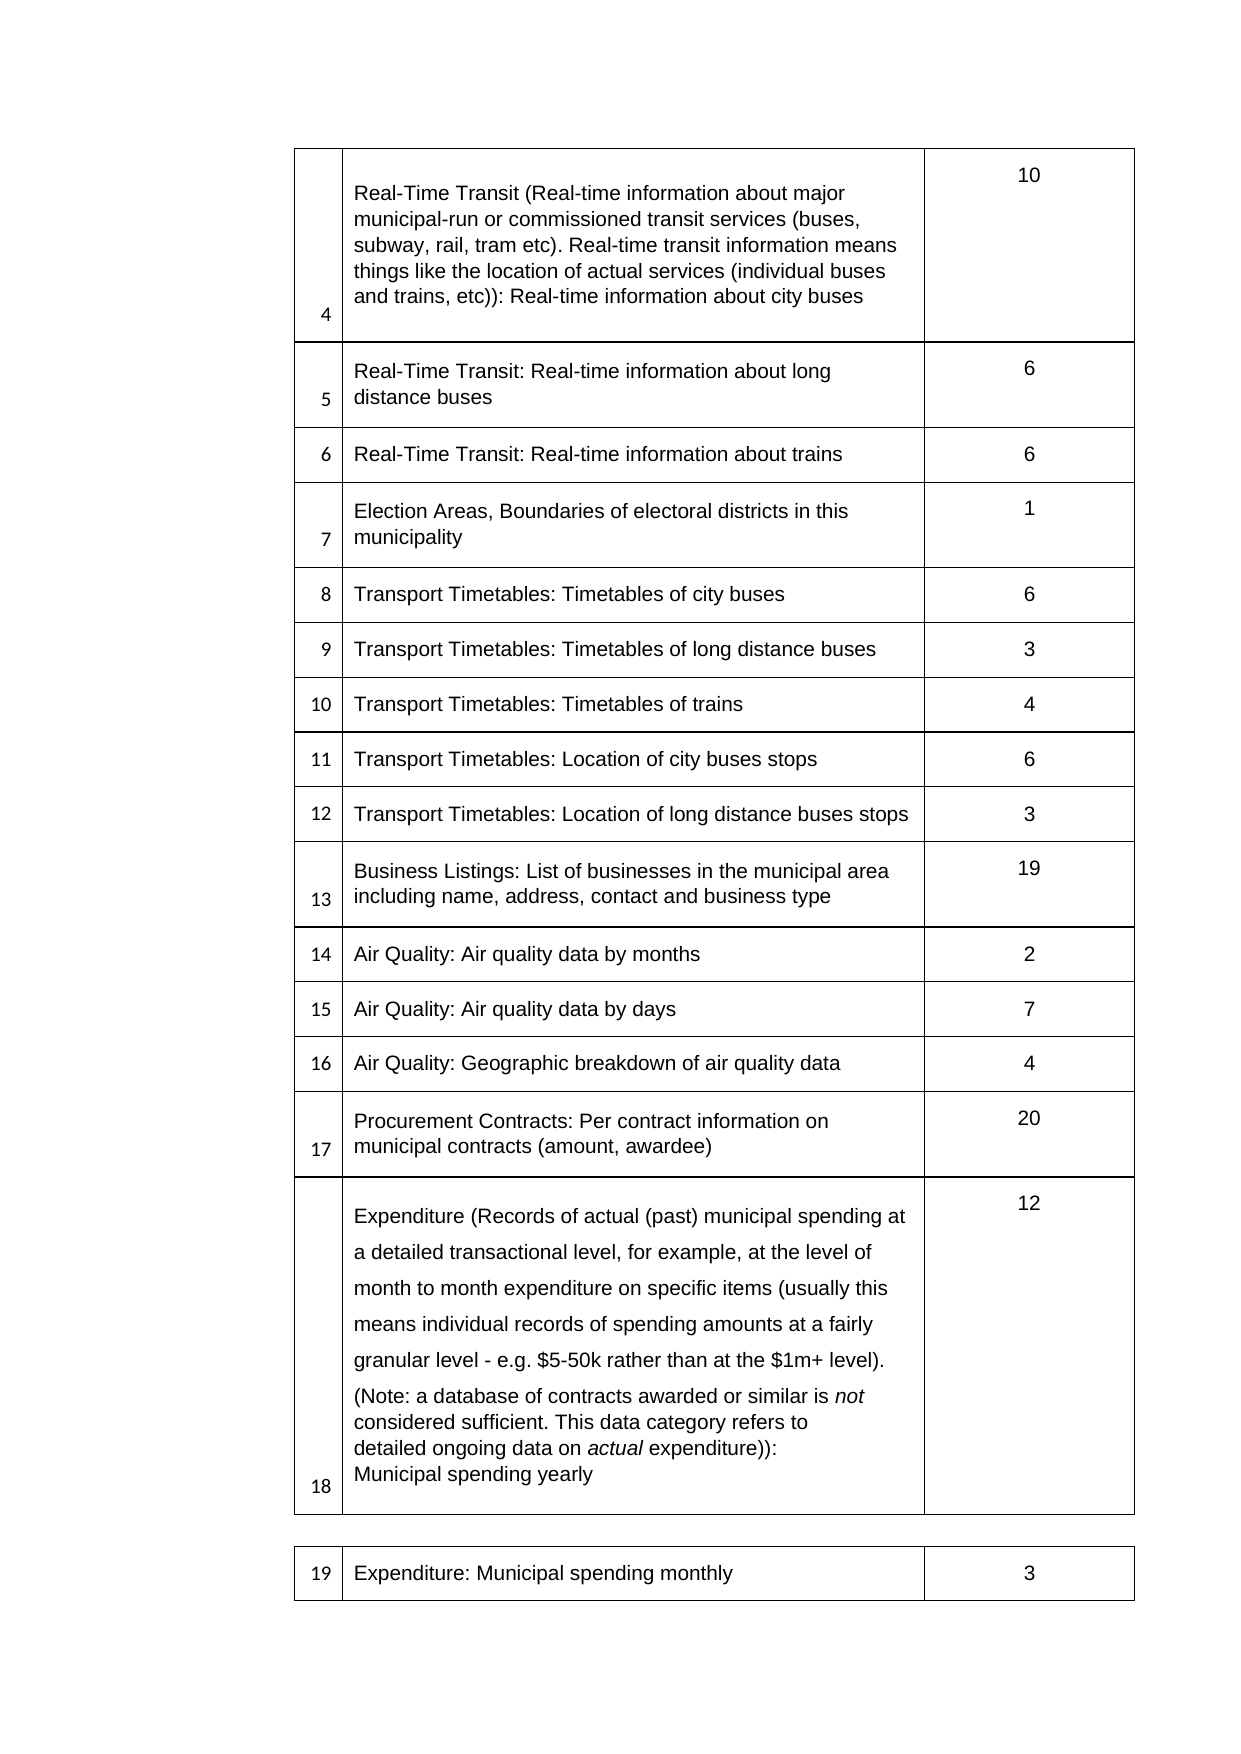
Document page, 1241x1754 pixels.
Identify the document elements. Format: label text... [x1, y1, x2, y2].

table_cell Business Listings: List of businesses in the municipal area including name, address, contact and business type [343, 842, 924, 926]
table_cell 8 [295, 568, 342, 622]
table_cell Air Quality: Air quality data by months [343, 928, 924, 981]
table_cell 13 [295, 842, 342, 926]
table_cell Real-Time Transit: Real-time information about trains [343, 428, 924, 482]
table_cell 19 [925, 842, 1134, 926]
table_cell 16 [295, 1037, 342, 1091]
table_cell Transport Timetables: Timetables of long distance buses [343, 623, 924, 677]
table_cell 6 [295, 428, 342, 482]
table_cell 10 [295, 678, 342, 731]
table_cell Real-Time Transit: Real-time information about long distance buses [343, 343, 924, 427]
table_cell 4 [295, 149, 342, 341]
table_cell 6 [925, 733, 1134, 786]
table_cell Real-Time Transit (Real-time information about major municipal-run or commissioned transit services (buses, subway, rail, tram etc). Real-time transit information means things like the location of actual services (individual buses and trains, etc)): Real-time information about city buses [343, 149, 924, 341]
table_cell 17 [295, 1092, 342, 1176]
table_cell Air Quality: Geographic breakdown of air quality data [343, 1037, 924, 1091]
table_cell Transport Timetables: Timetables of city buses [343, 568, 924, 622]
table_cell 3 [925, 787, 1134, 841]
table_cell 6 [925, 568, 1134, 622]
table_header Expenditure: Municipal spending monthly [343, 1547, 924, 1600]
table_cell 7 [925, 982, 1134, 1036]
table_cell 12 [295, 787, 342, 841]
table_cell 1 [925, 483, 1134, 567]
table_cell Election Areas, Boundaries of electoral districts in this municipality [343, 483, 924, 567]
table_cell Air Quality: Air quality data by days [343, 982, 924, 1036]
table_cell 10 [925, 149, 1134, 341]
table_header 3 [925, 1547, 1134, 1600]
table_cell 6 [925, 428, 1134, 482]
table_cell 18 [295, 1178, 342, 1513]
table_cell 4 [925, 678, 1134, 731]
table_header 19 [295, 1547, 342, 1600]
table_cell 6 [925, 343, 1134, 427]
table_cell 9 [295, 623, 342, 677]
table_cell Expenditure (Records of actual (past) municipal spending at a detailed transactional level, for example, at the level of month to month expenditure on specific items (usually this means individual records of spending amounts at a fairly granular level - e.g. $5-50k rather than at the $1m+ level). (Note: a database of contracts awarded or similar is not considered sufficient. This data category refers to detailed ongoing data on actual expenditure)): Municipal spending yearly [343, 1178, 924, 1513]
table_cell 4 [925, 1037, 1134, 1091]
table_cell 2 [925, 928, 1134, 981]
table_cell 7 [295, 483, 342, 567]
table_cell Procurement Contracts: Per contract information on municipal contracts (amount, awardee) [343, 1092, 924, 1176]
table_cell 11 [295, 733, 342, 786]
table_cell 5 [295, 343, 342, 427]
table_cell 3 [925, 623, 1134, 677]
table_cell Transport Timetables: Location of long distance buses stops [343, 787, 924, 841]
table_cell 12 [925, 1178, 1134, 1513]
table_cell 14 [295, 928, 342, 981]
table_cell 15 [295, 982, 342, 1036]
table_cell 20 [925, 1092, 1134, 1176]
table_cell Transport Timetables: Timetables of trains [343, 678, 924, 731]
table_cell Transport Timetables: Location of city buses stops [343, 733, 924, 786]
